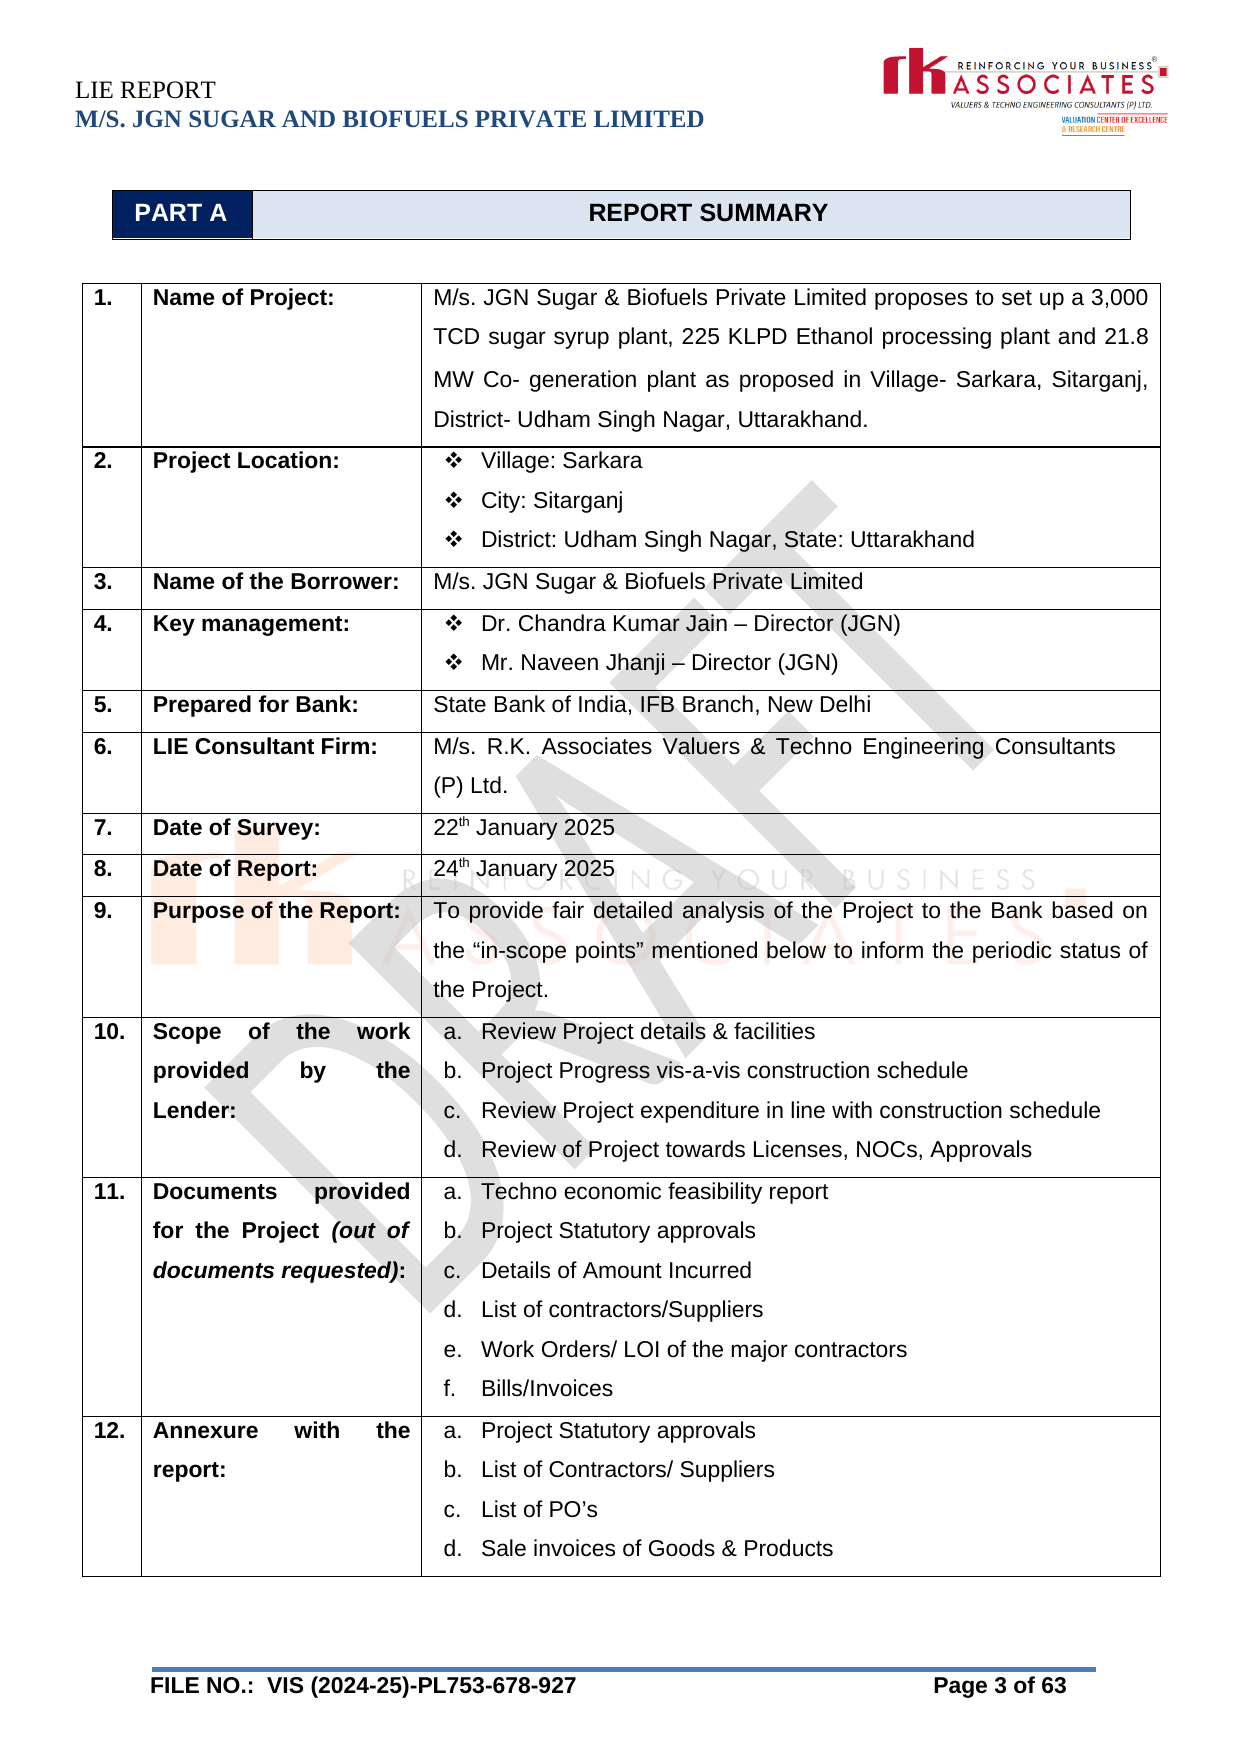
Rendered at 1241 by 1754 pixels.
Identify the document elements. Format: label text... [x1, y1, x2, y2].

table_cell Project Location: [142, 448, 421, 567]
table_cell 9. [83, 897, 141, 1017]
table_cell M/s. R.K. Associates Valuers & Techno Engineering Consultants (P) Ltd. [422, 733, 1160, 813]
table_cell Purpose of the Report: [142, 897, 421, 1017]
table_cell Name of the Borrower: [142, 568, 421, 609]
table_cell 10. [83, 1018, 141, 1177]
table_cell Annexure with the report: [142, 1417, 421, 1576]
table_cell 11. [83, 1178, 141, 1416]
table_cell LIE Consultant Firm: [142, 733, 421, 813]
table_cell 2. [83, 448, 141, 567]
table_cell 6. [83, 733, 141, 813]
table_cell Techno economic feasibility report Project Statutory approvals Details of Amount Incurred List of contractors/Suppliers Work Orders/ LOI of the major contractors Bills/Invoices [422, 1178, 1160, 1416]
table_cell Documents provided for the Project (out of documents requested): [142, 1178, 421, 1416]
table_header REPORT SUMMARY [253, 191, 1130, 238]
table_cell Prepared for Bank: [142, 691, 421, 732]
table_cell 8. [83, 855, 141, 896]
table_header PART A [113, 191, 252, 238]
table_cell To provide fair detailed analysis of the Project to the Bank based on the “in-scope points” mentioned below to inform the periodic status of the Project. [422, 897, 1160, 1017]
table_cell Key management: [142, 610, 421, 690]
table_cell State Bank of India, IFB Branch, New Delhi [422, 691, 1160, 732]
table_cell Dr. Chandra Kumar Jain – Director (JGN) Mr. Naveen Jhanji – Director (JGN) [422, 610, 1160, 690]
table_header Name of Project: [142, 284, 421, 446]
table_cell Date of Report: [142, 855, 421, 896]
table_cell 7. [83, 814, 141, 854]
table_cell M/s. JGN Sugar & Biofuels Private Limited [422, 568, 1160, 609]
table_cell Date of Survey: [142, 814, 421, 854]
table_cell Village: Sarkara City: Sitarganj District: Udham Singh Nagar, State: Uttarakhand [422, 448, 1160, 567]
table_header 1. [83, 284, 141, 446]
table_cell 12. [83, 1417, 141, 1576]
table_cell 24th January 2025 [422, 855, 1160, 896]
picture [878, 40, 1171, 139]
table_cell Scope of the work provided by the Lender: [142, 1018, 421, 1177]
table_cell 4. [83, 610, 141, 690]
table_cell Project Statutory approvals List of Contractors/ Suppliers List of PO’s Sale invoices of Goods & Products [422, 1417, 1160, 1576]
table_header M/s. JGN Sugar & Biofuels Private Limited proposes to set up a 3,000 TCD sugar syrup plant, 225 KLPD Ethanol processing plant and 21.8 MW Co- generation plant as proposed in Village- Sarkara, Sitarganj, District- Udham Singh Nagar, Uttarakhand. [422, 284, 1160, 446]
table_cell 3. [83, 568, 141, 609]
table_cell 5. [83, 691, 141, 732]
table_cell Review Project details & facilities Project Progress vis-a-vis construction schedule Review Project expenditure in line with construction schedule Review of Project towards Licenses, NOCs, Approvals [422, 1018, 1160, 1177]
table_cell 22th January 2025 [422, 814, 1160, 854]
